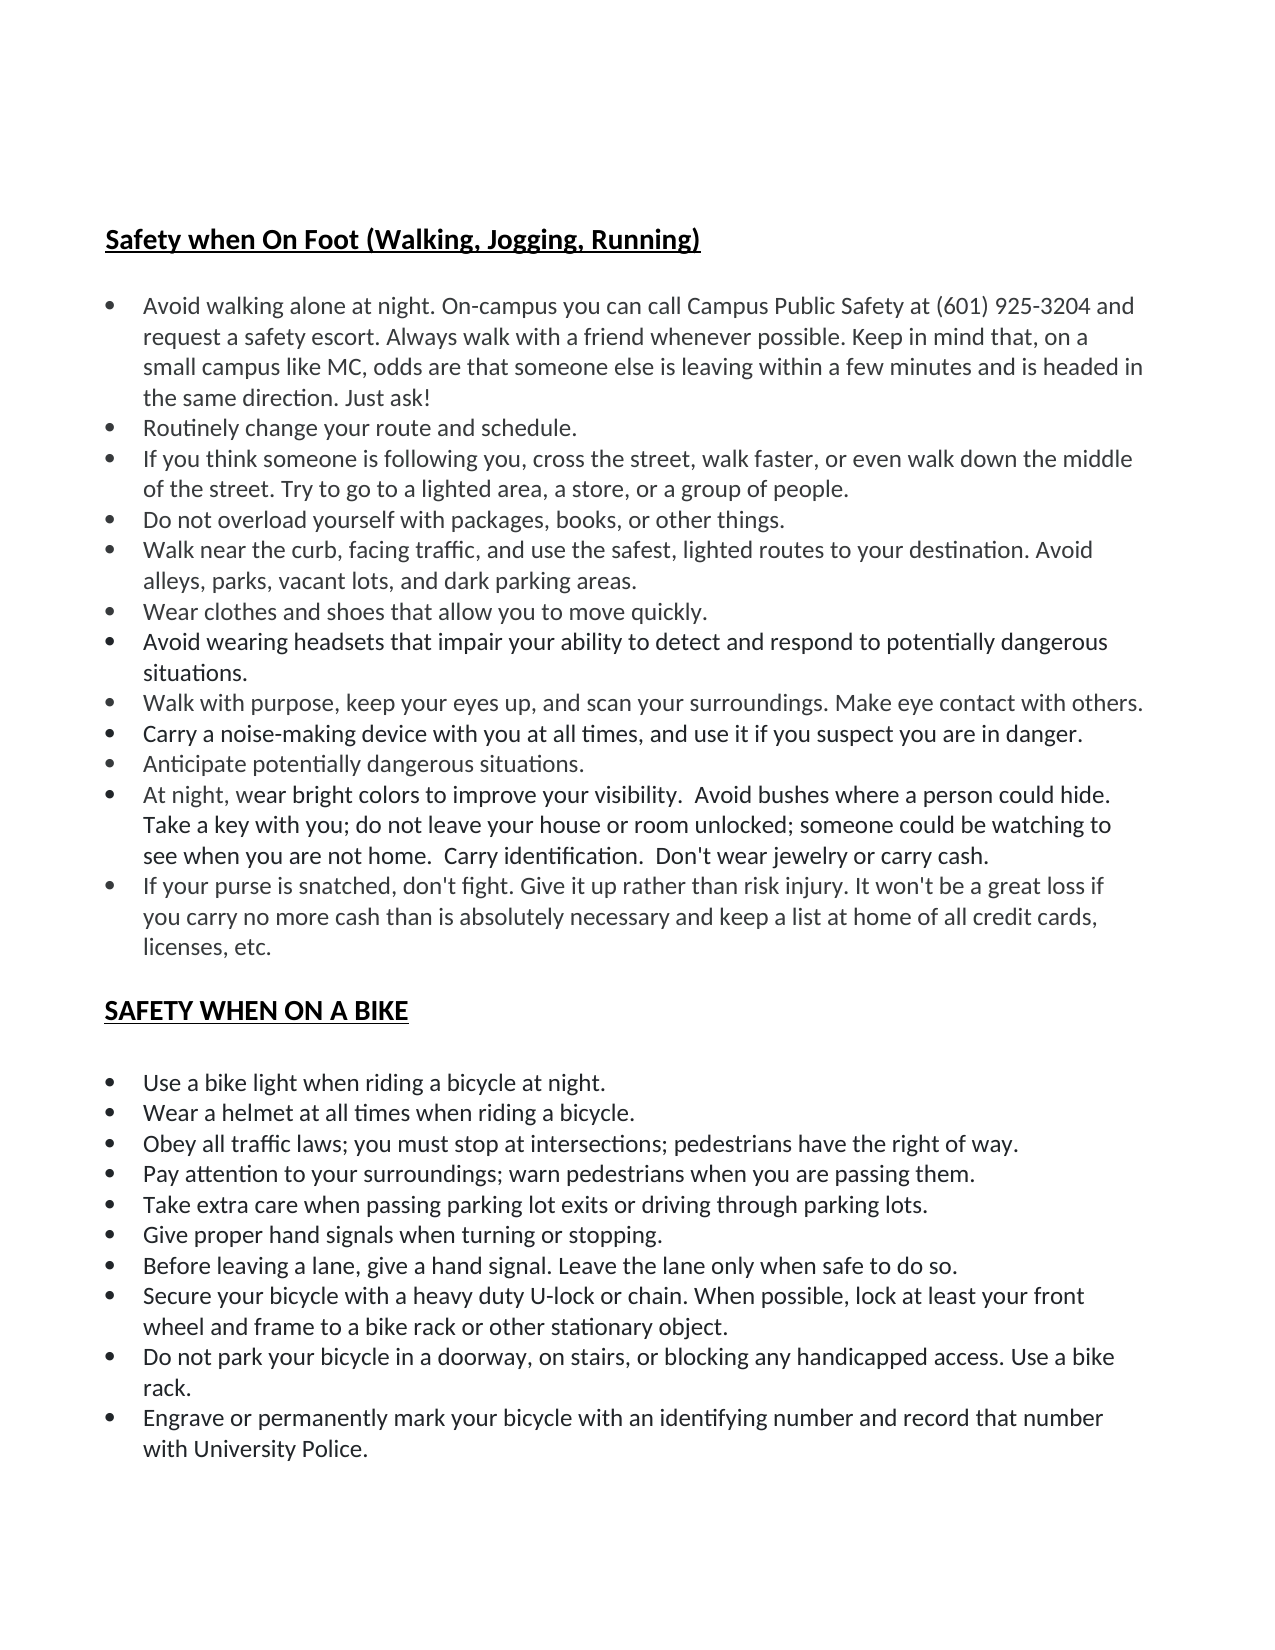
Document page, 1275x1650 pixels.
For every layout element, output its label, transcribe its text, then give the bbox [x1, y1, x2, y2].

list Routinely change your route and schedule. [105, 412, 1147, 443]
list Do not overload yourself with packages, books, or other things. [105, 504, 1147, 534]
list Pay attention to your surroundings; warn pedestrians when you are passing them. [105, 1158, 1147, 1189]
list If you think someone is following you, cross the street, walk faster, or even walk down the middle of the street. Try to go to a lighted area, a store, or a group of people. [105, 443, 1147, 504]
list Engrave or permanently mark your bicycle with an identifying number and record that number with University Police. [105, 1402, 1147, 1463]
list Use a bike light when riding a bicycle at night. [105, 1067, 1147, 1097]
subtitle Safety when On Foot (Walking, Jogging, Running) [105, 221, 1147, 257]
list Wear a helmet at all times when riding a bicycle. [105, 1097, 1147, 1128]
list Obey all traffic laws; you must stop at intersections; pedestrians have the right of way. [105, 1128, 1147, 1158]
list Before leaving a lane, give a hand signal. Leave the lane only when safe to do so. [105, 1250, 1147, 1280]
list If your purse is snatched, don't fight. Give it up rather than risk injury. It won't be a great loss if you carry no more cash than is absolutely necessary and keep a list at home of all credit cards, licenses, etc. [105, 870, 1147, 962]
list Avoid wearing headsets that impair your ability to detect and respond to potentially dangerous situations. [105, 626, 1147, 687]
list Secure your bicycle with a heavy duty U-lock or chain. When possible, lock at least your front wheel and frame to a bike rack or other stationary object. [105, 1280, 1147, 1341]
subtitle SAFETY WHEN ON A BIKE [104, 992, 1147, 1028]
list Walk near the curb, facing traffic, and use the safest, lighted routes to your destination. Avoid alleys, parks, vacant lots, and dark parking areas. [105, 534, 1147, 596]
list At night, wear bright colors to improve your visibility. Avoid bushes where a person could hide. Take a key with you; do not leave your house or room unlocked; someone could be watching to see when you are not home. Carry identification. Don't wear jewelry or carry cash. [105, 779, 1147, 870]
list Carry a noise-making device with you at all times, and use it if you suspect you are in danger. [105, 718, 1147, 748]
list Wear clothes and shoes that allow you to move quickly. [105, 596, 1147, 626]
list Avoid walking alone at night. On-campus you can call Campus Public Safety at (601) 925-3204 and request a safety escort. Always walk with a friend whenever possible. Keep in mind that, on a small campus like MC, odds are that someone else is leaving within a few minutes and is headed in the same direction. Just ask! [105, 290, 1147, 412]
list Do not park your bicycle in a doorway, on stairs, or blocking any handicapped access. Use a bike rack. [105, 1341, 1147, 1402]
list Anticipate potentially dangerous situations. [105, 748, 1147, 779]
list Take extra care when passing parking lot exits or driving through parking lots. [105, 1189, 1147, 1219]
list Give proper hand signals when turning or stopping. [105, 1219, 1147, 1250]
list Walk with purpose, keep your eyes up, and scan your surroundings. Make eye contact with others. [105, 687, 1147, 718]
